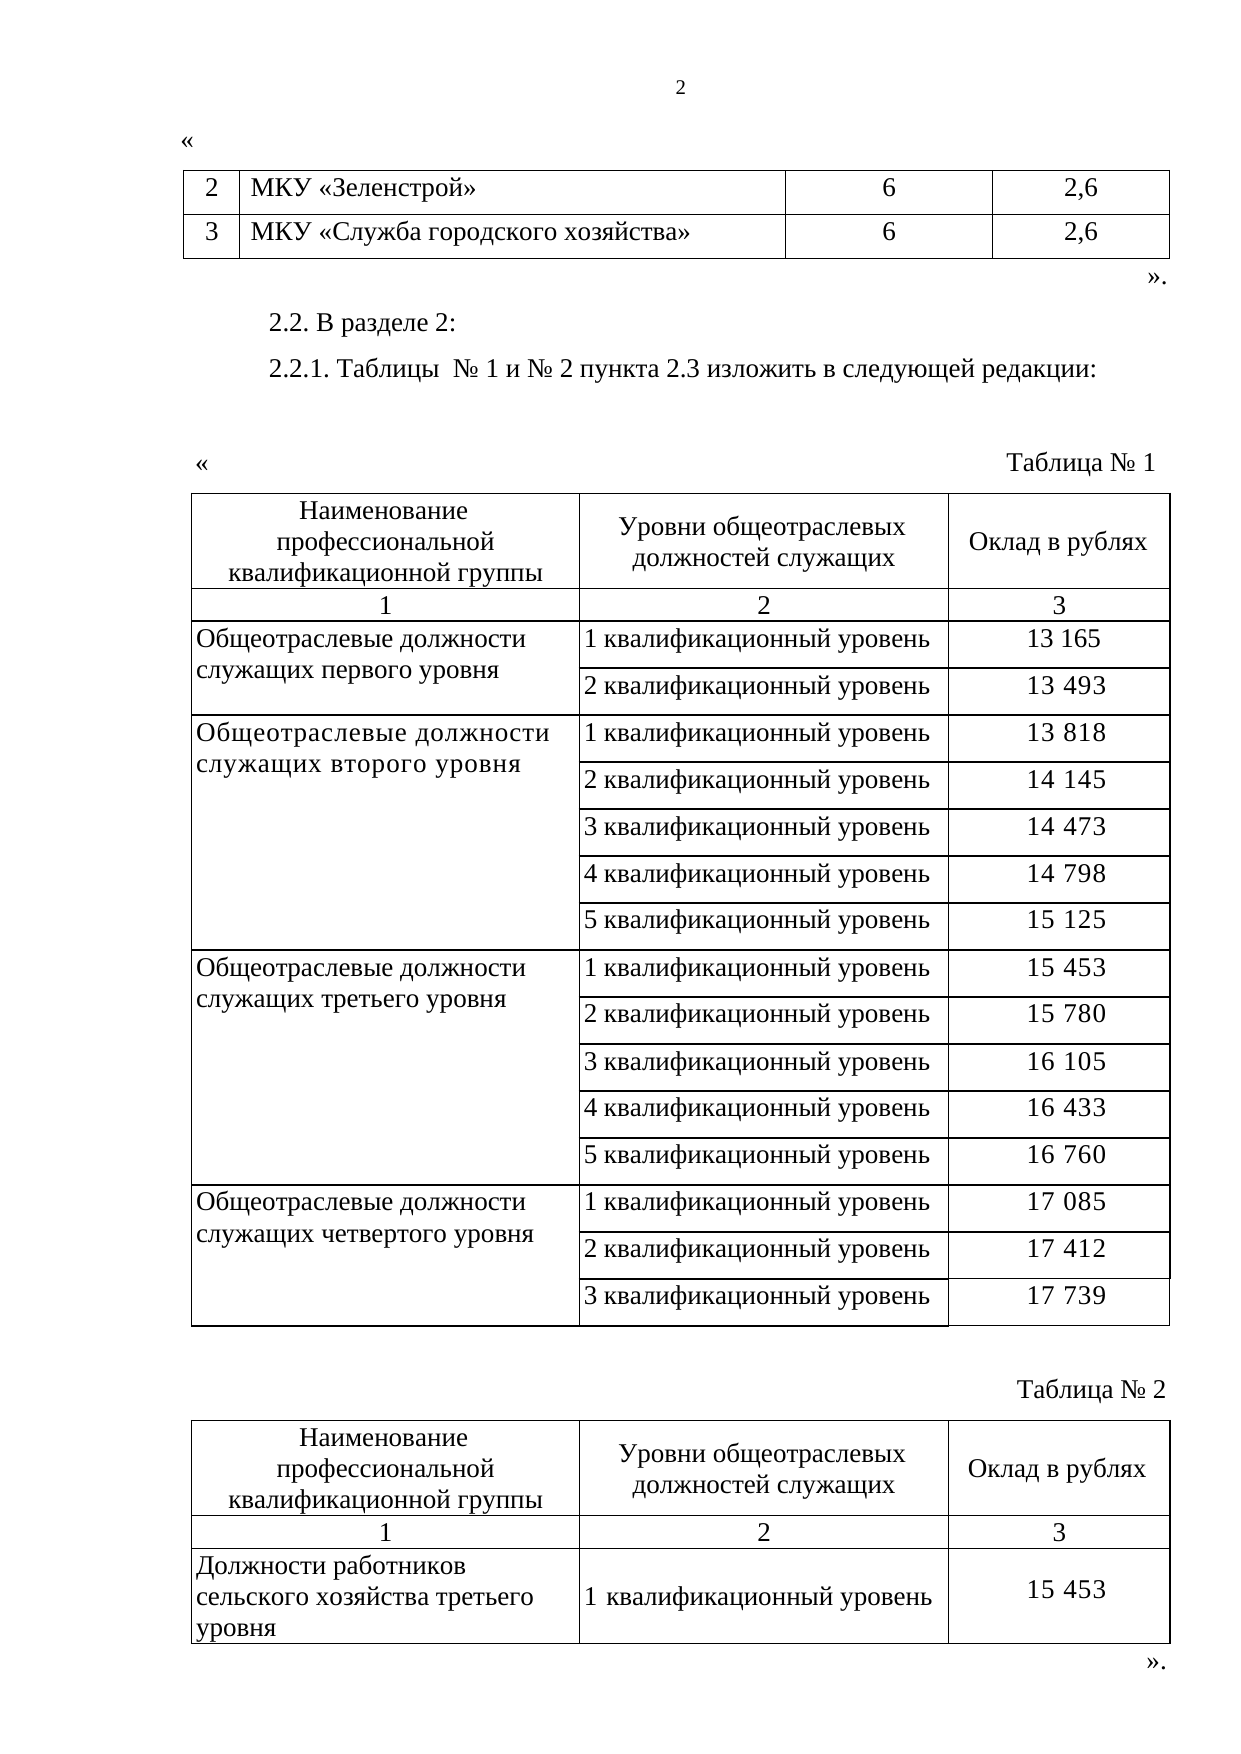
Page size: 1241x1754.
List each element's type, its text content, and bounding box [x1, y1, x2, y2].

table_cell 13 493 [949, 669, 1169, 714]
table_cell 13 818 [949, 716, 1169, 761]
table_cell 14 473 [949, 810, 1169, 855]
table_cell 2 квалификационный уровень [580, 1233, 948, 1278]
table_cell 1 квалификационный уровень [580, 622, 948, 667]
table_cell 15 780 [949, 998, 1169, 1043]
table_cell 3 [949, 589, 1169, 620]
table_cell Общеотраслевые должности служащих третьего уровня [192, 951, 579, 1184]
table_cell 3 квалификационный уровень [580, 1045, 948, 1090]
table_cell 15 125 [949, 904, 1169, 949]
table_cell 3 [184, 215, 239, 258]
text 2.2.1. Таблицы № 1 и № 2 пункта 2.3 изложить в следующей редакции: [195, 352, 1166, 384]
table_header 2,6 [993, 171, 1169, 214]
table_cell 1 квалификационный уровень [580, 1549, 948, 1642]
table_header 6 [786, 171, 992, 214]
text ». [269, 259, 1181, 290]
table_cell 15 453 [949, 1549, 1169, 1642]
table_cell 2 квалификационный уровень [580, 998, 948, 1043]
table_cell МКУ «Служба городского хозяйства» [240, 215, 785, 258]
table_cell 3 [949, 1516, 1169, 1547]
table_cell Общеотраслевые должности служащих второго уровня [192, 716, 579, 949]
table_header Оклад в рублях [949, 1421, 1169, 1515]
table_header МКУ «Зеленстрой» [240, 171, 785, 214]
text « [180, 123, 1166, 154]
table_cell Должности работников сельского хозяйства третьего уровня [192, 1549, 579, 1642]
text Таблица № 2 [195, 1373, 1166, 1404]
table_cell 4 квалификационный уровень [580, 1092, 948, 1137]
table_cell 14 145 [949, 763, 1169, 808]
table_header Уровни общеотраслевых должностей служащих [580, 494, 948, 587]
table_cell 2,6 [993, 215, 1169, 258]
text « Таблица № 1 [195, 446, 1166, 477]
table_cell 3 квалификационный уровень [580, 810, 948, 855]
table_cell 16 105 [949, 1045, 1169, 1090]
table_header Наименование профессиональной квалификационной группы [192, 494, 579, 587]
text ». [195, 1644, 1166, 1675]
table_cell 14 798 [949, 857, 1169, 902]
table_cell 2 квалификационный уровень [580, 763, 948, 808]
table_cell 2 [580, 1516, 948, 1547]
table_cell 1 квалификационный уровень [580, 951, 948, 996]
table_cell 13 165 [949, 622, 1169, 667]
table_cell Общеотраслевые должности служащих первого уровня [192, 622, 579, 714]
table_header Оклад в рублях [949, 494, 1169, 587]
table_cell 2 [580, 589, 948, 620]
table_cell 6 [786, 215, 992, 258]
table_cell 15 453 [949, 951, 1169, 996]
table_cell 1 квалификационный уровень [580, 1186, 948, 1231]
table_cell 1 [192, 1516, 579, 1547]
table_cell 17 085 [949, 1186, 1169, 1231]
table_header Наименование профессиональной квалификационной группы [192, 1421, 579, 1515]
table_cell 5 квалификационный уровень [580, 904, 948, 949]
text 2.2. В разделе 2: [195, 306, 1166, 337]
table_cell 16 760 [949, 1139, 1169, 1184]
table_header 2 [184, 171, 239, 214]
table_cell 16 433 [949, 1092, 1169, 1137]
table_cell 5 квалификационный уровень [580, 1139, 948, 1184]
table_cell 2 квалификационный уровень [580, 669, 948, 714]
table_cell 17 412 [949, 1233, 1169, 1278]
table_cell 3 квалификационный уровень [580, 1280, 948, 1325]
table_cell 1 квалификационный уровень [580, 716, 948, 761]
table_cell 4 квалификационный уровень [580, 857, 948, 902]
table_cell 1 [192, 589, 579, 620]
table_cell Общеотраслевые должности служащих четвертого уровня [192, 1186, 579, 1325]
table_header Уровни общеотраслевых должностей служащих [580, 1421, 948, 1515]
table_cell 17 739 [949, 1279, 1169, 1325]
